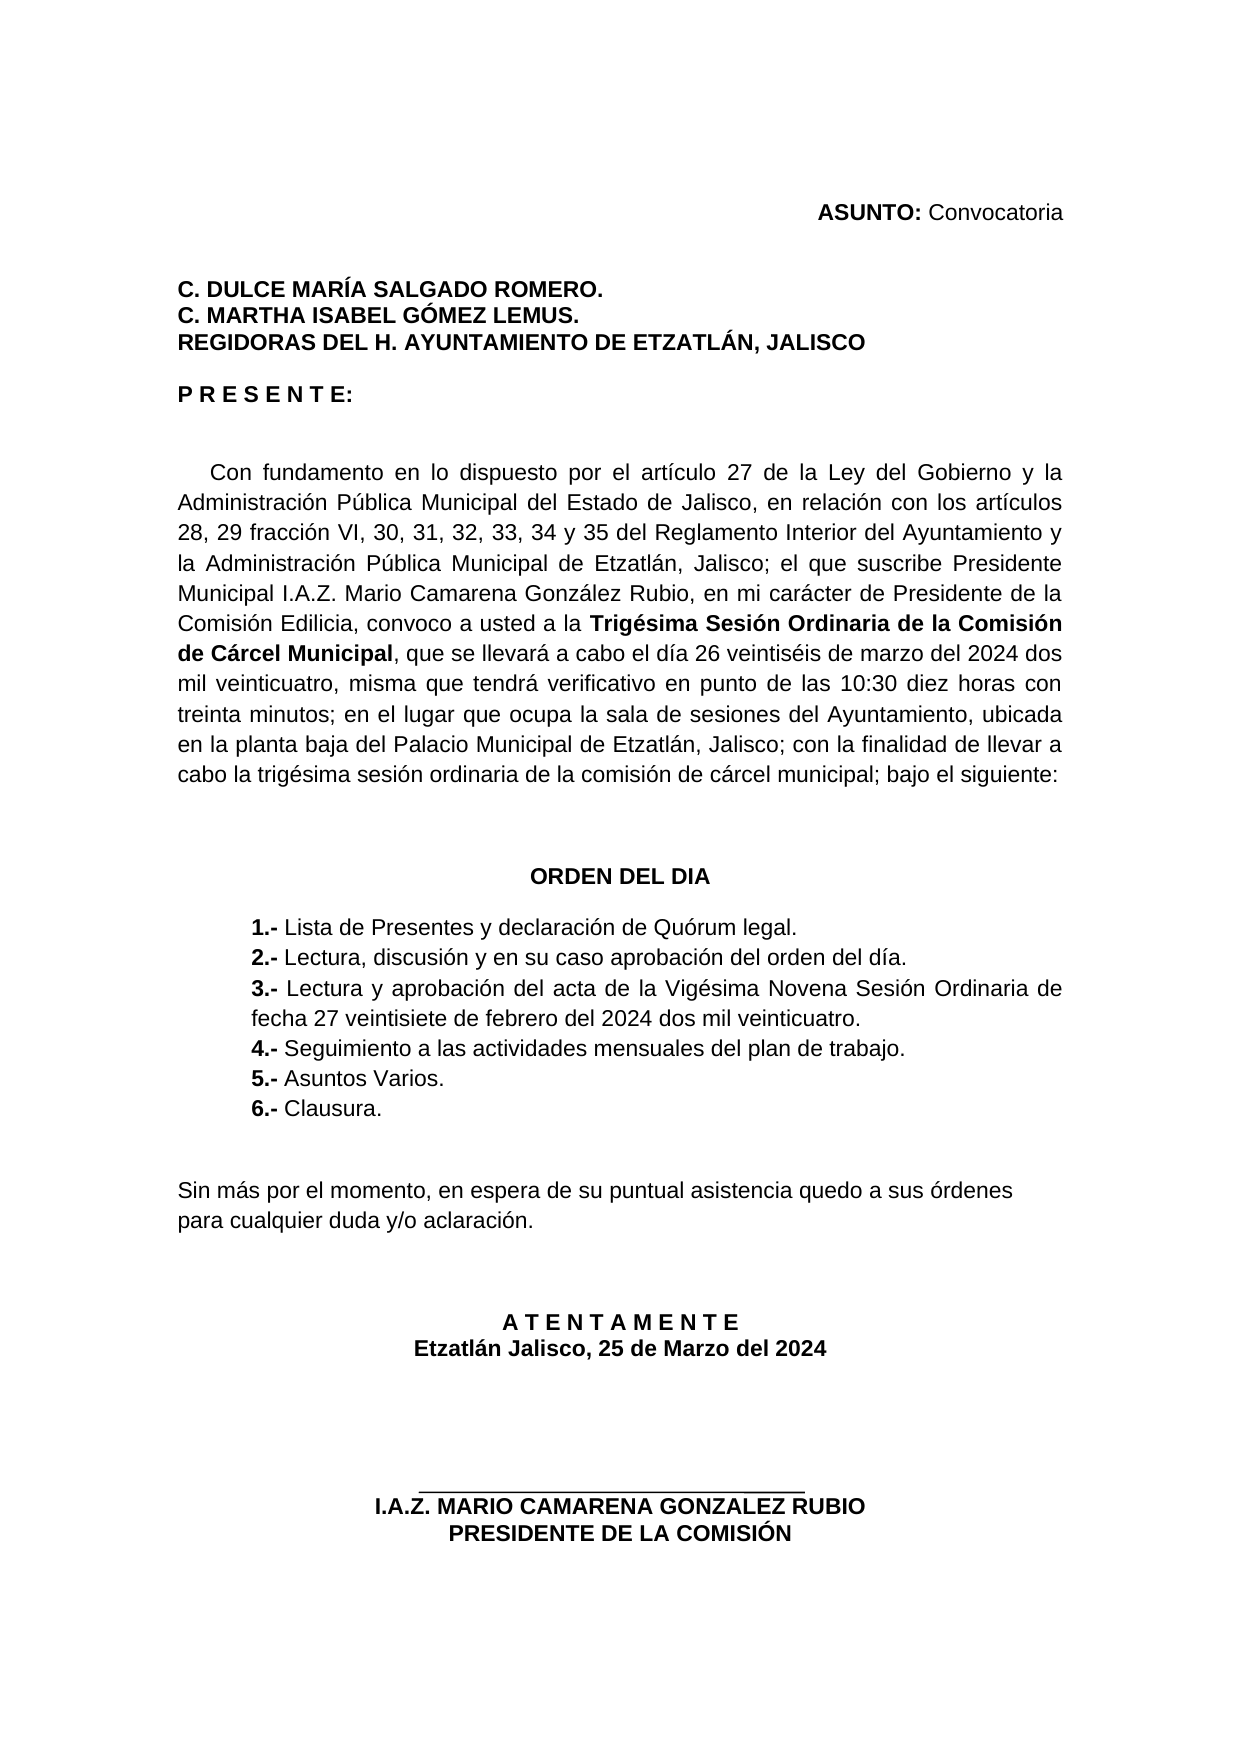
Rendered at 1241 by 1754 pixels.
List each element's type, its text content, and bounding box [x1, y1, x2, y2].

text REGIDORAS DEL H. AYUNTAMIENTO DE ETZATLÁN, JALISCO [177, 329, 1063, 355]
text I.A.Z. MARIO CAMARENA GONZALEZ RUBIO [177, 1493, 1063, 1520]
text 4.- Seguimiento a las actividades mensuales del plan de trabajo. [251, 1035, 1063, 1061]
text P R E S E N T E: [177, 381, 1063, 408]
text ASUNTO: Convocatoria [177, 199, 1063, 225]
text PRESIDENTE DE LA COMISIÓN [177, 1520, 1063, 1546]
text 6.- Clausura. [251, 1095, 1063, 1122]
text 1.- Lista de Presentes y declaración de Quórum legal. [251, 914, 1063, 940]
text C. DULCE MARÍA SALGADO ROMERO. [177, 276, 1063, 302]
text ORDEN DEL DIA [177, 863, 1063, 889]
text Con fundamento en lo dispuesto por el artículo 27 de la Ley del Gobierno y la Administración Pública Municipal del Estado de Jalisco, en relación con los artículos 28, 29 fracción VI, 30, 31, 32, 33, 34 y 35 del Reglamento Interior del Ayuntamiento y la Administración Pública Municipal de Etzatlán, Jalisco; el que suscribe Presidente Municipal I.A.Z. Mario Camarena González Rubio, en mi carácter de Presidente de la Comisión Edilicia, convoco a usted a la Trigésima Sesión Ordinaria de la Comisión de Cárcel Municipal, que se llevará a cabo el día 26 veintiséis de marzo del 2024 dos mil veinticuatro, misma que tendrá verificativo en punto de las 10:30 diez horas con treinta minutos; en el lugar que ocupa la sala de sesiones del Ayuntamiento, ubicada en la planta baja del Palacio Municipal de Etzatlán, Jalisco; con la finalidad de llevar a cabo la trigésima sesión ordinaria de la comisión de cárcel municipal; bajo el siguiente: [177, 459, 1063, 787]
text C. MARTHA ISABEL GÓMEZ LEMUS. [177, 302, 1063, 329]
text Sin más por el momento, en espera de su puntual asistencia quedo a sus órdenes para cualquier duda y/o aclaración. [177, 1177, 1063, 1233]
text 2.- Lectura, discusión y en su caso aprobación del orden del día. [251, 944, 1063, 971]
text Etzatlán Jalisco, 25 de Marzo del 2024 [177, 1335, 1063, 1362]
text A T E N T A M E N T E [177, 1309, 1063, 1335]
text 3.- Lectura y aprobación del acta de la Vigésima Novena Sesión Ordinaria de fecha 27 veintisiete de febrero del 2024 dos mil veinticuatro. [251, 974, 1063, 1031]
text 5.- Asuntos Varios. [251, 1065, 1063, 1091]
